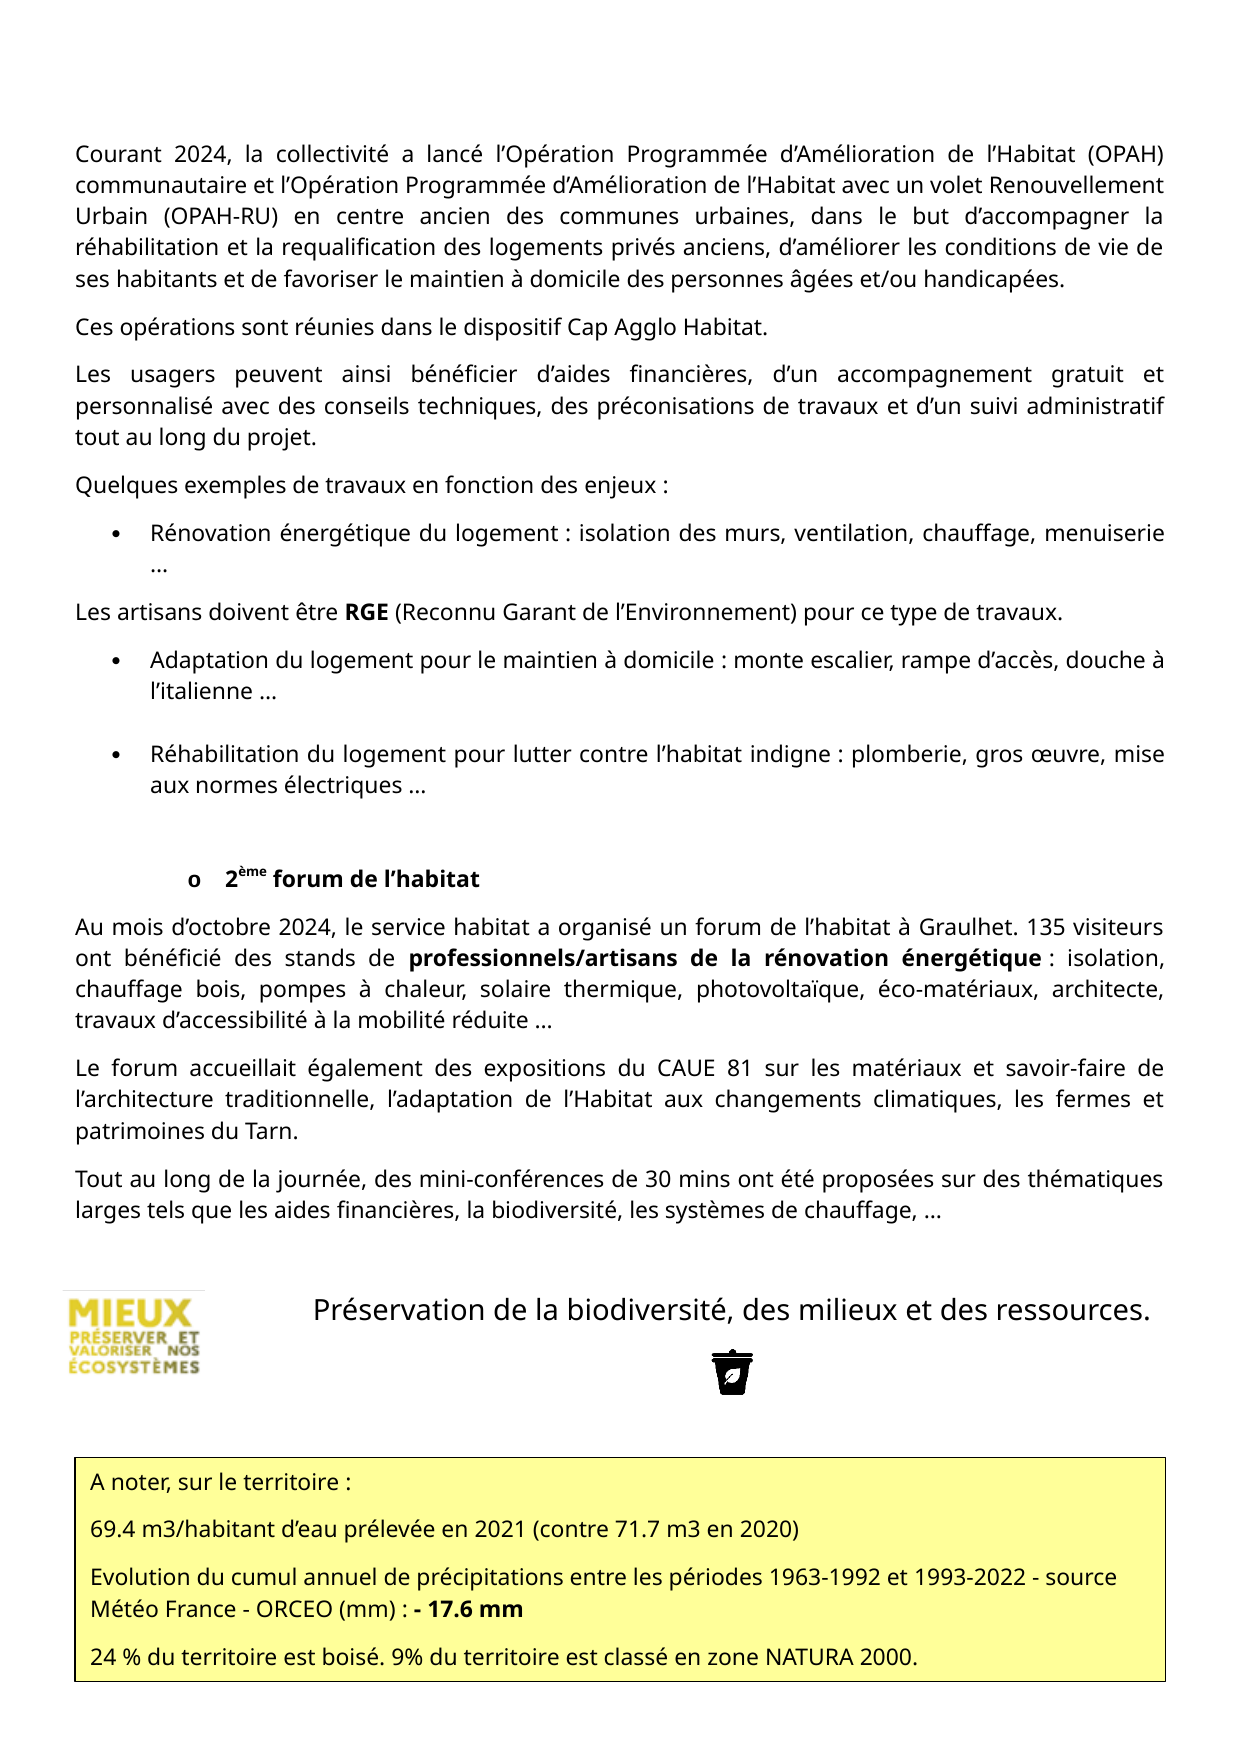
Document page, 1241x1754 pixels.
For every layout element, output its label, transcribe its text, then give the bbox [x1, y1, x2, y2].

picture [61, 1289, 204, 1381]
text Courant 2024, la collectivité a lancé l’Opération Programmée d’Amélioration de l’Habitat (OPAH) communautaire et l’Opération Programmée d’Amélioration de l’Habitat avec un volet Renouvellement Urbain (OPAH-RU) en centre ancien des communes urbaines, dans le but d’accompagner la réhabilitation et la requalification des logements privés anciens, d’améliorer les conditions de vie de ses habitants et de favoriser le maintien à domicile des personnes âgées et/ou handicapées. [75, 137, 1165, 294]
text Le forum accueillait également des expositions du CAUE 81 sur les matériaux et savoir-faire de l’architecture traditionnelle, l’adaptation de l’Habitat aux changements climatiques, les fermes et patrimoines du Tarn. [75, 1052, 1165, 1146]
text Tout au long de la journée, des mini-conférences de 30 mins ont été proposées sur des thématiques larges tels que les aides financières, la biodiversité, les systèmes de chauffage, … [75, 1163, 1165, 1225]
list 2ème forum de l’habitat [187, 862, 1165, 894]
list Adaptation du logement pour le maintien à domicile : monte escalier, rampe d’accès, douche à l’italienne … [112, 644, 1165, 706]
list Rénovation énergétique du logement : isolation des murs, ventilation, chauffage, menuiserie … [112, 517, 1165, 579]
text Les usagers peuvent ainsi bénéficier d’aides financières, d’un accompagnement gratuit et personnalisé avec des conseils techniques, des préconisations de travaux et d’un suivi administratif tout au long du projet. [75, 358, 1165, 452]
text Au mois d’octobre 2024, le service habitat a organisé un forum de l’habitat à Graulhet. 135 visiteurs ont bénéficié des stands de professionnels/artisans de la rénovation énergétique : isolation, chauffage bois, pompes à chaleur, solaire thermique, photovoltaïque, éco-matériaux, architecte, travaux d’accessibilité à la mobilité réduite … [75, 911, 1165, 1036]
text Ces opérations sont réunies dans le dispositif Cap Agglo Habitat. [75, 310, 1165, 342]
list Préservation de la biodiversité, des milieux et des ressources. [150, 1290, 1165, 1403]
text Les artisans doivent être RGE (Reconnu Garant de l’Environnement) pour ce type de travaux. [75, 596, 1165, 627]
list Réhabilitation du logement pour lutter contre l’habitat indigne : plomberie, gros œuvre, mise aux normes électriques … [112, 737, 1165, 800]
text Quelques exemples de travaux en fonction des enjeux : [75, 469, 1165, 500]
picture [702, 1345, 761, 1403]
